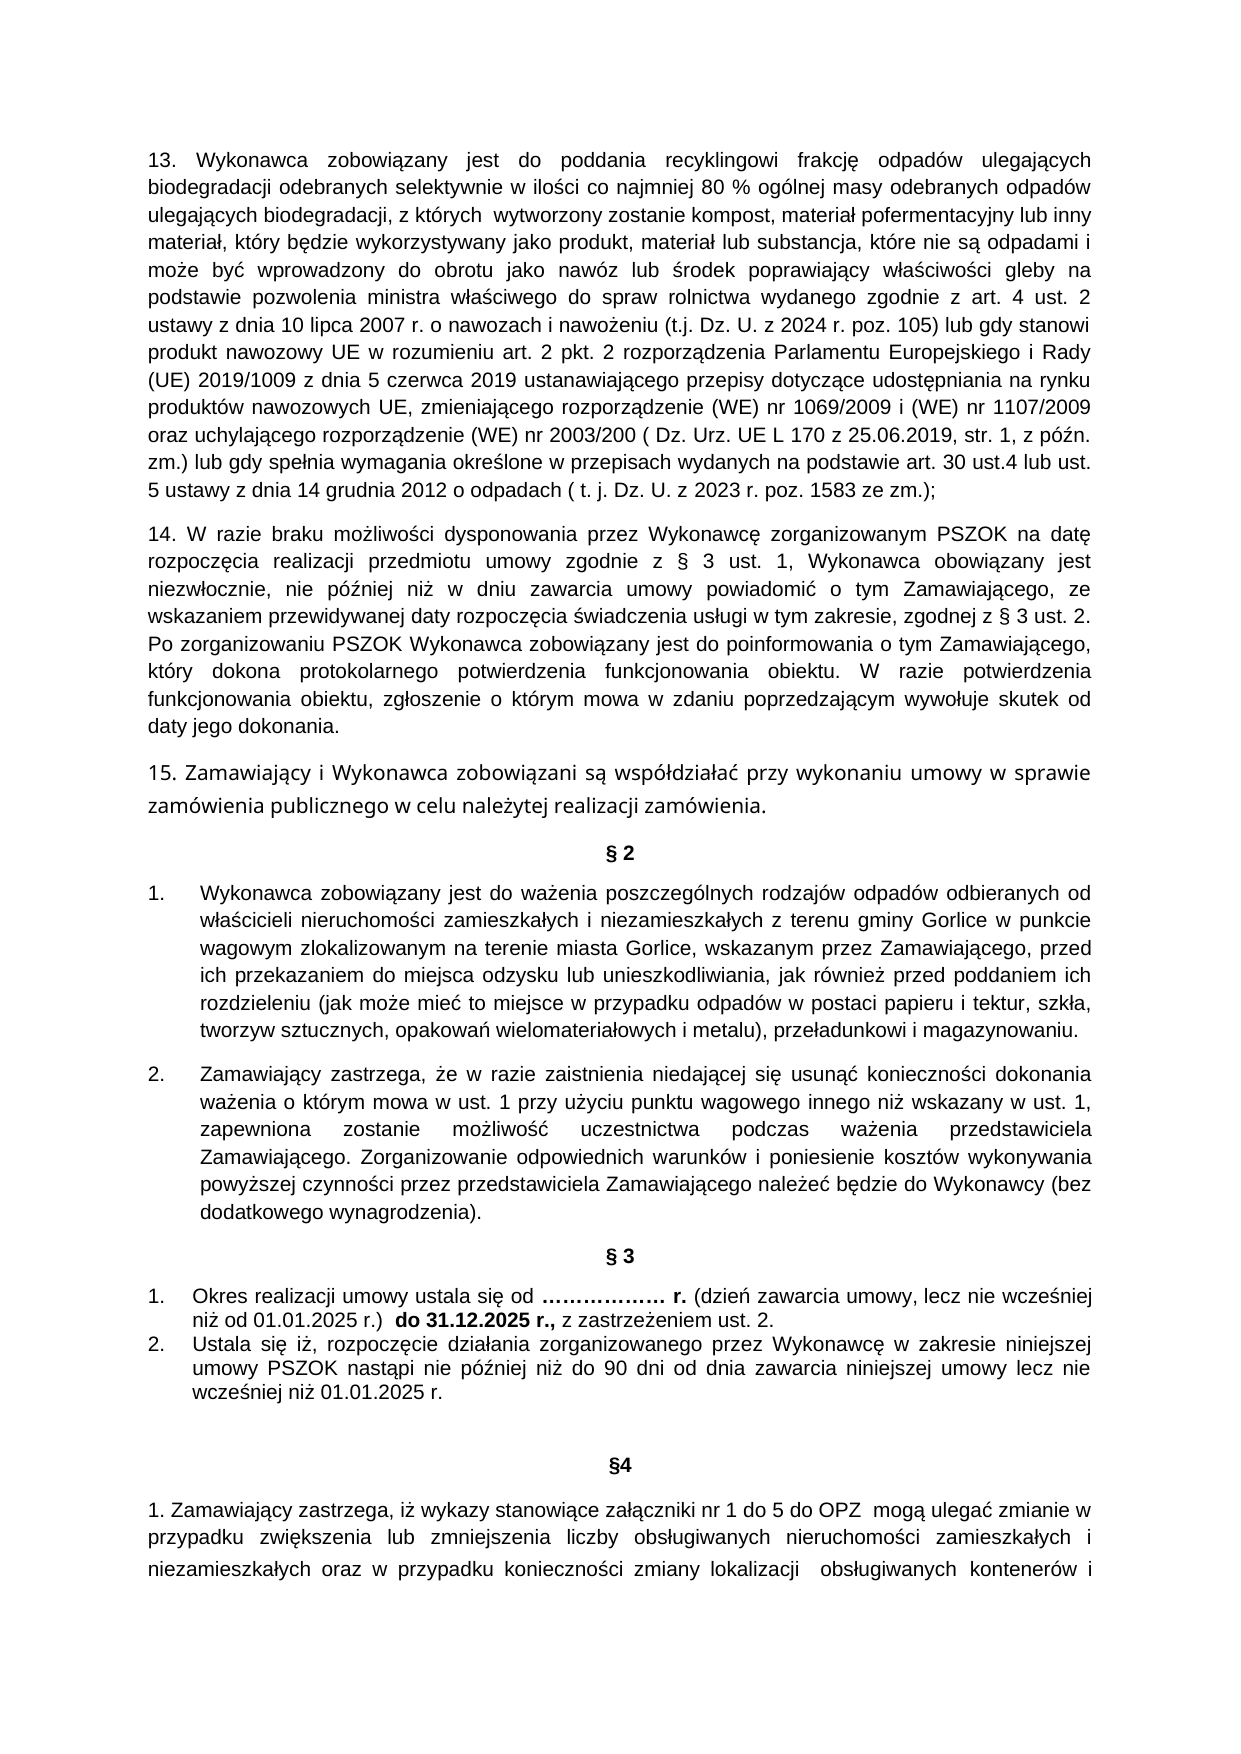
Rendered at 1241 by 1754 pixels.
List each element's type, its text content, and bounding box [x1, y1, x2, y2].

list Okres realizacji umowy ustala się od ……………… r. (dzień zawarcia umowy, lecz nie wcześniej niż od 01.01.2025 r.) do 31.12.2025 r., z zastrzeżeniem ust. 2. [148, 1284, 1092, 1332]
list Zamawiający zastrzega, że w razie zaistnienia niedającej się usunąć konieczności dokonania ważenia o którym mowa w ust. 1 przy użyciu punktu wagowego innego niż wskazany w ust. 1, zapewniona zostanie możliwość uczestnictwa podczas ważenia przedstawiciela Zamawiającego. Zorganizowanie odpowiednich warunków i poniesienie kosztów wykonywania powyższej czynności przez przedstawiciela Zamawiającego należeć będzie do Wykonawcy (bez dodatkowego wynagrodzenia). [148, 1062, 1092, 1223]
text § 3 [148, 1244, 1092, 1268]
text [148, 1497, 1092, 1582]
list Wykonawca zobowiązany jest do ważenia poszczególnych rodzajów odpadów odbieranych od właścicieli nieruchomości zamieszkałych i niezamieszkałych z terenu gminy Gorlice w punkcie wagowym zlokalizowanym na terenie miasta Gorlice, wskazanym przez Zamawiającego, przed ich przekazaniem do miejsca odzysku lub unieszkodliwiania, jak również przed poddaniem ich rozdzieleniu (jak może mieć to miejsce w przypadku odpadów w postaci papieru i tektur, szkła, tworzyw sztucznych, opakowań wielomateriałowych i metalu), przeładunkowi i magazynowaniu. [148, 880, 1092, 1042]
text §4 [148, 1453, 1092, 1477]
text 15. Zamawiający i Wykonawca zobowiązani są współdziałać przy wykonaniu umowy w sprawie zamówienia publicznego w celu należytej realizacji zamówienia. [148, 758, 1092, 819]
text 14. W razie braku możliwości dysponowania przez Wykonawcę zorganizowanym PSZOK na datę rozpoczęcia realizacji przedmiotu umowy zgodnie z § 3 ust. 1, Wykonawca obowiązany jest niezwłocznie, nie później niż w dniu zawarcia umowy powiadomić o tym Zamawiającego, ze wskazaniem przewidywanej daty rozpoczęcia świadczenia usługi w tym zakresie, zgodnej z § 3 ust. 2. Po zorganizowaniu PSZOK Wykonawca zobowiązany jest do poinformowania o tym Zamawiającego, który dokona protokolarnego potwierdzenia funkcjonowania obiektu. W razie potwierdzenia funkcjonowania obiektu, zgłoszenie o którym mowa w zdaniu poprzedzającym wywołuje skutek od daty jego dokonania. [148, 522, 1092, 738]
text § 2 [148, 840, 1092, 864]
list Ustala się iż, rozpoczęcie działania zorganizowanego przez Wykonawcę w zakresie niniejszej umowy PSZOK nastąpi nie później niż do 90 dni od dnia zawarcia niniejszej umowy lecz nie wcześniej niż 01.01.2025 r. [148, 1332, 1092, 1403]
text 13. Wykonawca zobowiązany jest do poddania recyklingowi frakcję odpadów ulegających biodegradacji odebranych selektywnie w ilości co najmniej 80 % ogólnej masy odebranych odpadów ulegających biodegradacji, z których wytworzony zostanie kompost, materiał pofermentacyjny lub inny materiał, który będzie wykorzystywany jako produkt, materiał lub substancja, które nie są odpadami i może być wprowadzony do obrotu jako nawóz lub środek poprawiający właściwości gleby na podstawie pozwolenia ministra właściwego do spraw rolnictwa wydanego zgodnie z art. 4 ust. 2 ustawy z dnia 10 lipca 2007 r. o nawozach i nawożeniu (t.j. Dz. U. z 2024 r. poz. 105) lub gdy stanowi produkt nawozowy UE w rozumieniu art. 2 pkt. 2 rozporządzenia Parlamentu Europejskiego i Rady (UE) 2019/1009 z dnia 5 czerwca 2019 ustanawiającego przepisy dotyczące udostępniania na rynku produktów nawozowych UE, zmieniającego rozporządzenie (WE) nr 1069/2009 i (WE) nr 1107/2009 oraz uchylającego rozporządzenie (WE) nr 2003/200 ( Dz. Urz. UE L 170 z 25.06.2019, str. 1, z późn. zm.) lub gdy spełnia wymagania określone w przepisach wydanych na podstawie art. 30 ust.4 lub ust. 5 ustawy z dnia 14 grudnia 2012 o odpadach ( t. j. Dz. U. z 2023 r. poz. 1583 ze zm.); [148, 148, 1092, 502]
